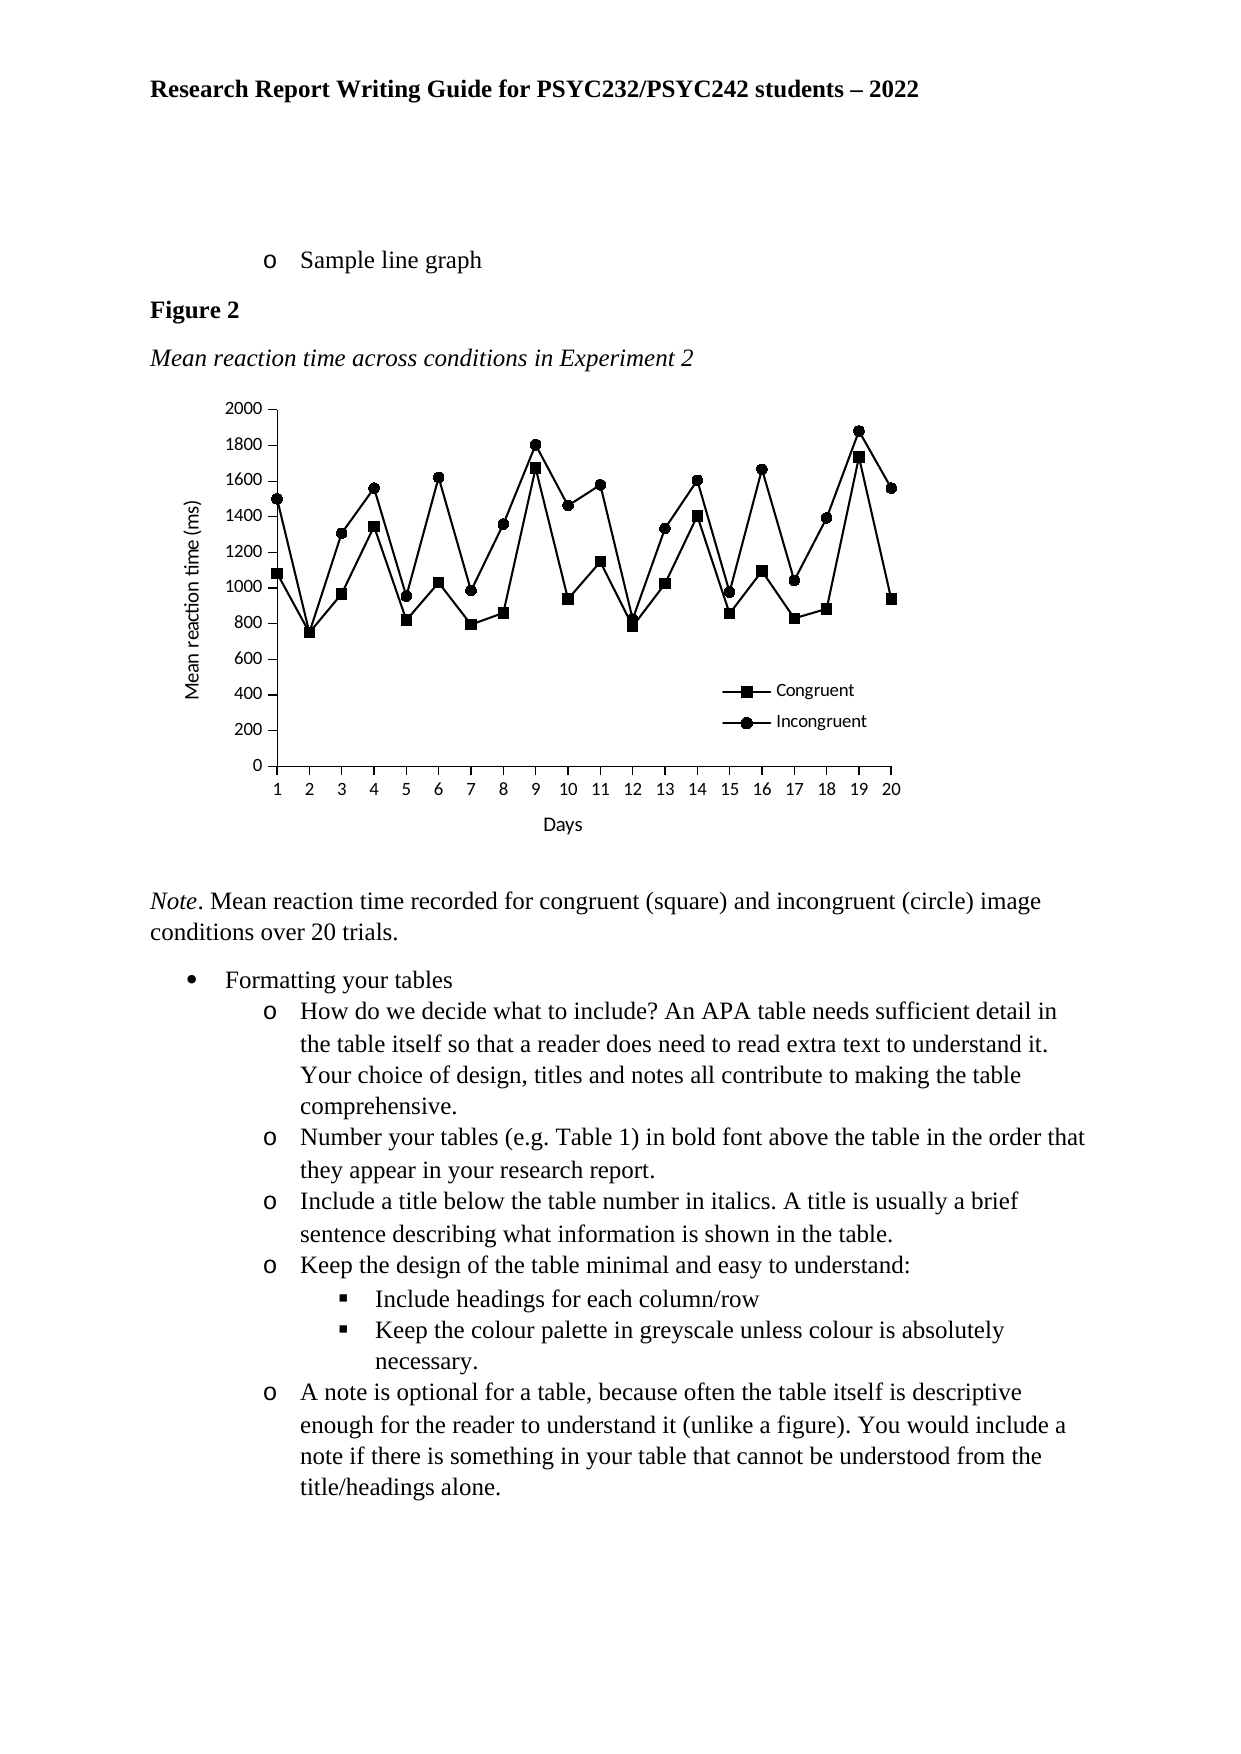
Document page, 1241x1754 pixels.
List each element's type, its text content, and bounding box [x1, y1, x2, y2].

list A note is optional for a table, because often the table itself is descriptive enough for the reader to understand it (unlike a figure). You would include a note if there is something in your table that cannot be understood from the title/headings alone. [262, 1377, 1090, 1501]
text Figure 2 [150, 295, 1090, 324]
list How do we decide what to include? An APA table needs sufficient detail in the table itself so that a reader does need to read extra text to understand it. Your choice of design, titles and notes all contribute to making the table comprehensive. [262, 996, 1090, 1120]
list Keep the colour palette in greyscale unless colour is absolutely necessary. [337, 1315, 1090, 1374]
list Include a title below the table number in italics. A title is usually a brief sentence describing what information is shown in the table. [262, 1186, 1090, 1248]
list Formatting your tables [187, 965, 1090, 994]
text Note. Mean reaction time recorded for congruent (square) and incongruent (circle) image conditions over 20 trials. [150, 886, 1090, 946]
list Number your tables (e.g. Table 1) in bold font above the table in the order that they appear in your research report. [262, 1122, 1090, 1184]
list Include headings for each column/row [337, 1284, 1090, 1312]
text Mean reaction time across conditions in Experiment 2 [150, 343, 1090, 372]
list Keep the design of the table minimal and easy to understand: [262, 1251, 1090, 1281]
list Sample line graph [262, 245, 1090, 276]
